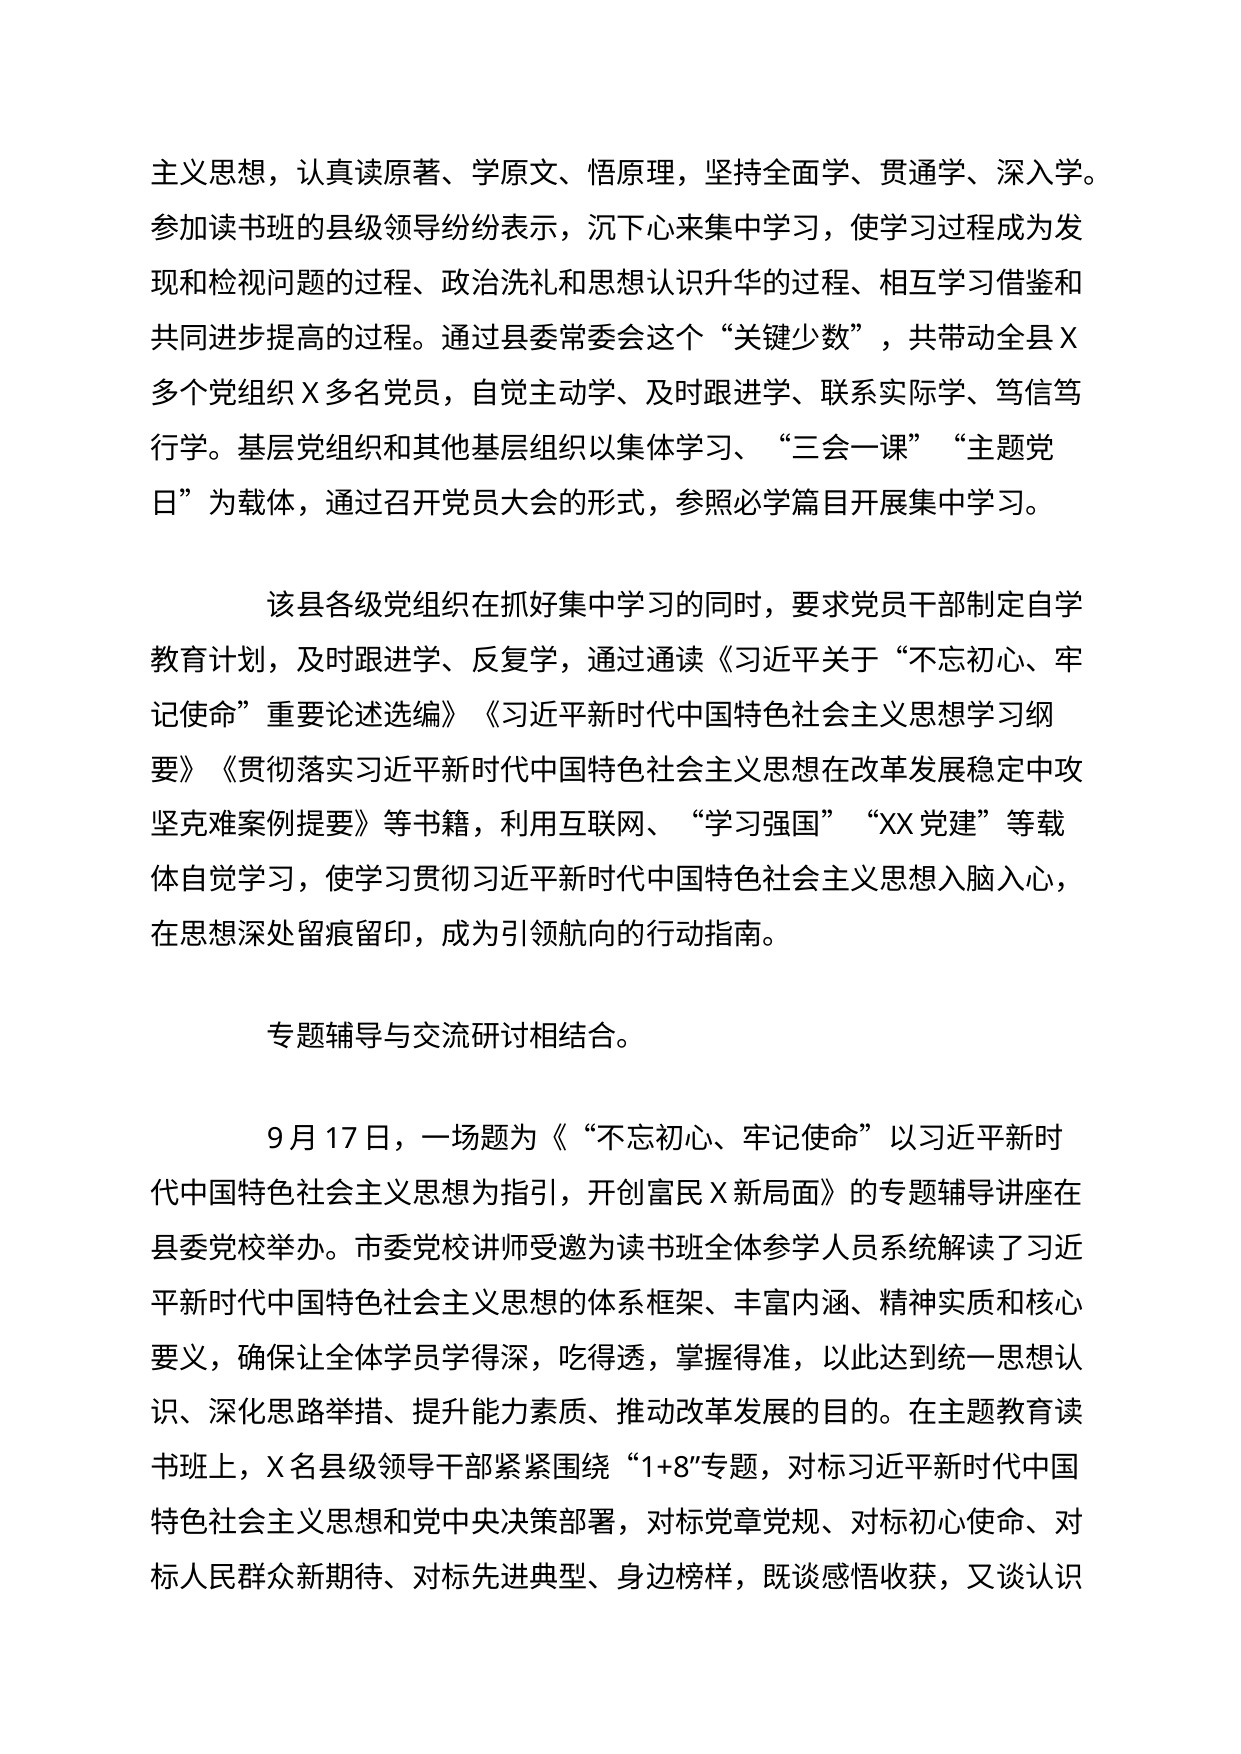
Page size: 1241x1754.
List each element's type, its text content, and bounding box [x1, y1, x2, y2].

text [150, 1114, 1090, 1596]
text 专题辅导与交流研讨相结合。 [150, 1013, 1090, 1055]
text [150, 150, 1090, 522]
text 该县各级党组织在抓好集中学习的同时，要求党员干部制定自学教育计划，及时跟进学、反复学，通过通读《习近平关于“不忘初心、牢记使命”重要论述选编》《习近平新时代中国特色社会主义思想学习纲要》《贯彻落实习近平新时代中国特色社会主义思想在改革发展稳定中攻坚克难案例提要》等书籍，利用互联网、“学习强国”“XX党建”等载体自觉学习，使学习贯彻习近平新时代中国特色社会主义思想入脑入心，在思想深处留痕留印，成为引领航向的行动指南。 [150, 581, 1090, 953]
